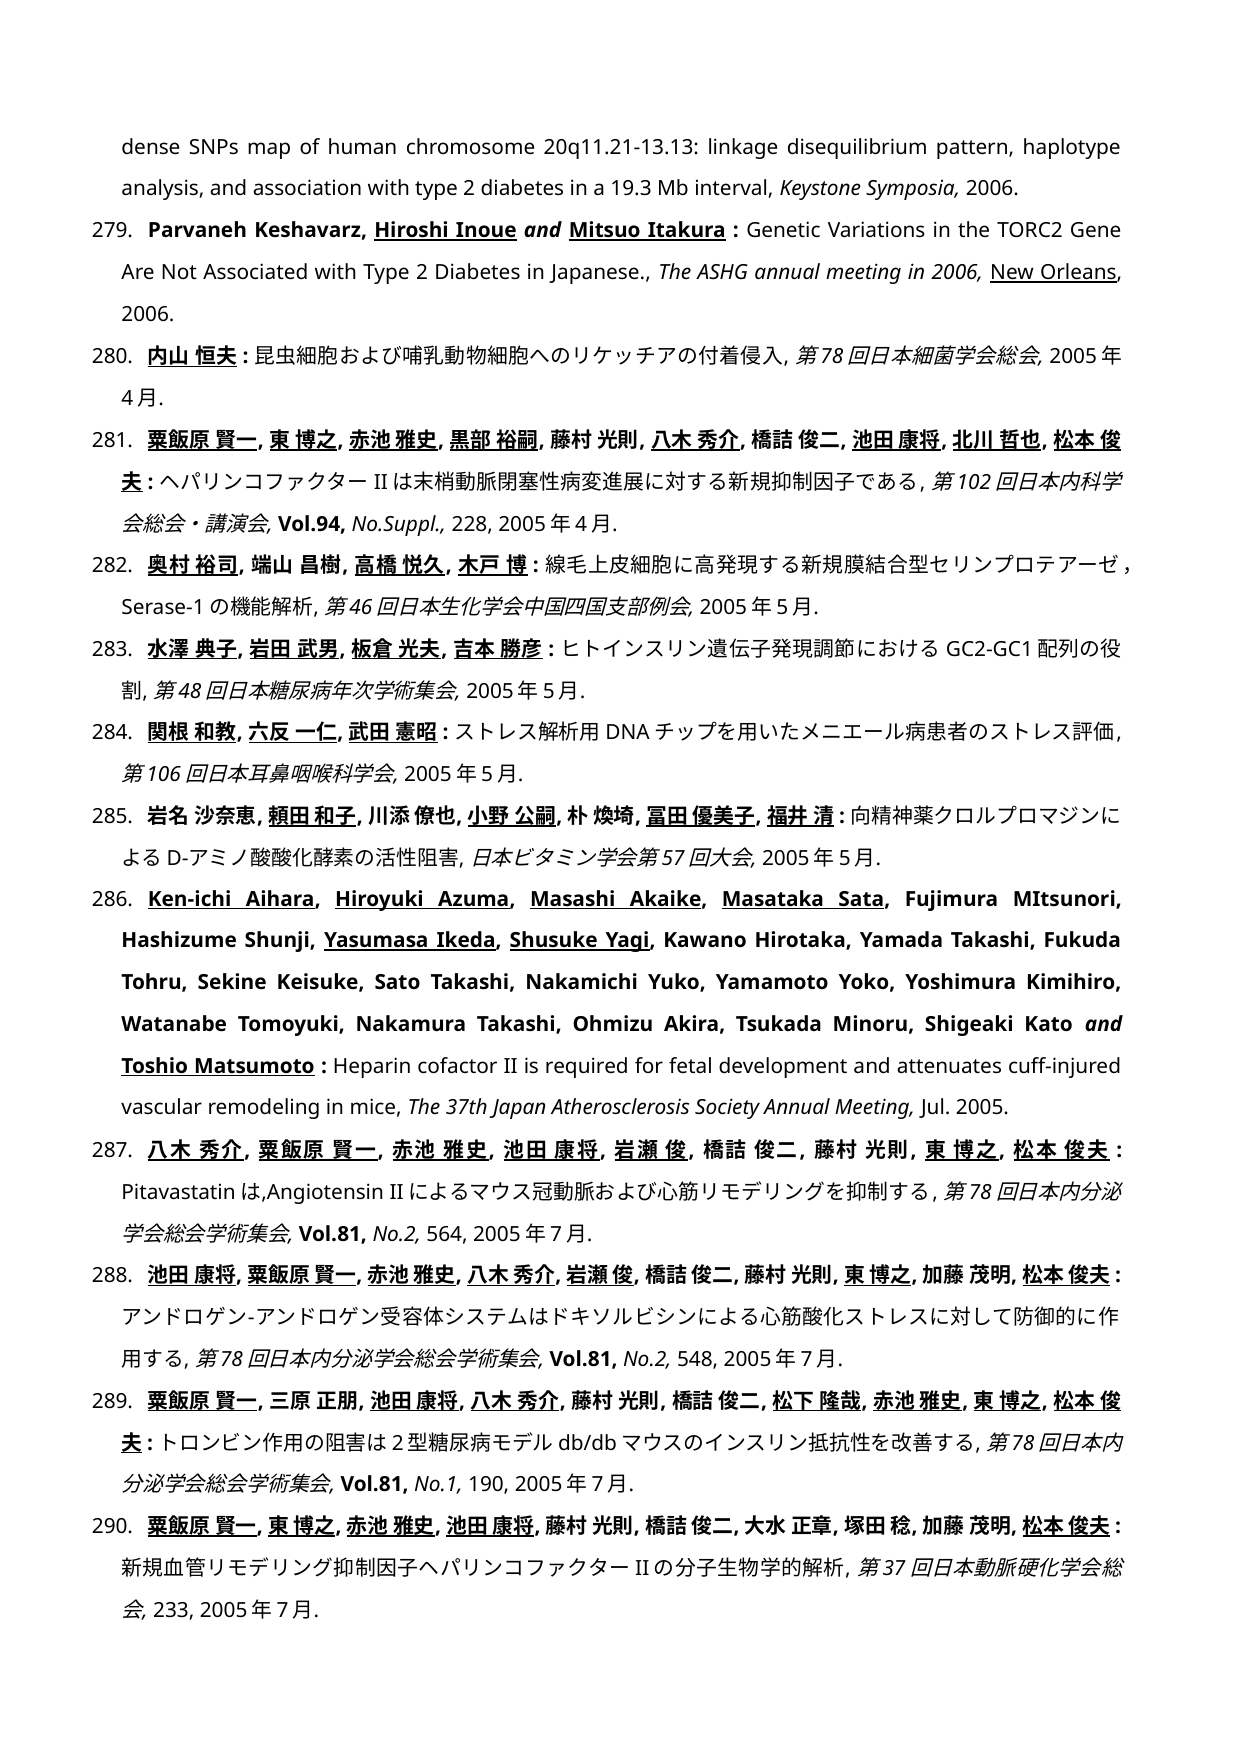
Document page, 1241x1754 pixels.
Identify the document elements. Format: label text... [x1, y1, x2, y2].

list 関根 和教, 六反 一仁, 武田 憲昭 : ストレス解析用DNAチップを用いたメニエール病患者のストレス評価, 第106回日本耳鼻咽喉科学会, 2005年5月. [92, 710, 1122, 793]
list Parvaneh Keshavarz, Hiroshi Inoue and Mitsuo Itakura : Genetic Variations in the TORC2 Gene Are Not Associated with Type 2 Diabetes in Japanese., The ASHG annual meeting in 2006, New Orleans, 2006. [92, 209, 1122, 334]
list 水澤 典子, 岩田 武男, 板倉 光夫, 吉本 勝彦 : ヒトインスリン遺伝子発現調節におけるGC2-GC1配列の役割, 第48回日本糖尿病年次学術集会, 2005年5月. [92, 626, 1122, 710]
list 池田 康将, 粟飯原 賢一, 赤池 雅史, 八木 秀介, 岩瀬 俊, 橋詰 俊二, 藤村 光則, 東 博之, 加藤 茂明, 松本 俊夫 : アンドロゲン-アンドロゲン受容体システムはドキソルビシンによる心筋酸化ストレスに対して防御的に作用する, 第78回日本内分泌学会総会学術集会, Vol.81, No.2, 548, 2005年7月. [92, 1253, 1122, 1378]
list 奥村 裕司, 端山 昌樹, 高橋 悦久, 木戸 博 : 線毛上皮細胞に高発現する新規膜結合型セリンプロテアーゼ，Serase-1の機能解析, 第46回日本生化学会中国四国支部例会, 2005年5月. [92, 543, 1122, 626]
list 粟飯原 賢一, 東 博之, 赤池 雅史, 黒部 裕嗣, 藤村 光則, 八木 秀介, 橋詰 俊二, 池田 康将, 北川 哲也, 松本 俊夫 : ヘパリンコファクターIIは末梢動脈閉塞性病変進展に対する新規抑制因子である, 第102回日本内科学会総会・講演会, Vol.94, No.Suppl., 228, 2005年4月. [92, 417, 1122, 543]
list 粟飯原 賢一, 三原 正朋, 池田 康将, 八木 秀介, 藤村 光則, 橋詰 俊二, 松下 隆哉, 赤池 雅史, 東 博之, 松本 俊夫 : トロンビン作用の阻害は2型糖尿病モデルdb/dbマウスのインスリン抵抗性を改善する, 第78回日本内分泌学会総会学術集会, Vol.81, No.1, 190, 2005年7月. [92, 1378, 1122, 1503]
list 八木 秀介, 粟飯原 賢一, 赤池 雅史, 池田 康将, 岩瀬 俊, 橋詰 俊二, 藤村 光則, 東 博之, 松本 俊夫 : Pitavastatinは,Angiotensin IIによるマウス冠動脈および心筋リモデリングを抑制する, 第78回日本内分泌学会総会学術集会, Vol.81, No.2, 564, 2005年7月. [92, 1128, 1122, 1253]
list Ken-ichi Aihara, Hiroyuki Azuma, Masashi Akaike, Masataka Sata, Fujimura MItsunori, Hashizume Shunji, Yasumasa Ikeda, Shusuke Yagi, Kawano Hirotaka, Yamada Takashi, Fukuda Tohru, Sekine Keisuke, Sato Takashi, Nakamichi Yuko, Yamamoto Yoko, Yoshimura Kimihiro, Watanabe Tomoyuki, Nakamura Takashi, Ohmizu Akira, Tsukada Minoru, Shigeaki Kato and Toshio Matsumoto : Heparin cofactor II is required for fetal development and attenuates cuff-injured vascular remodeling in mice, The 37th Japan Atherosclerosis Society Annual Meeting, Jul. 2005. [92, 877, 1122, 1128]
list 岩名 沙奈恵, 頼田 和子, 川添 僚也, 小野 公嗣, 朴 煥埼, 冨田 優美子, 福井 清 : 向精神薬クロルプロマジンによるD-アミノ酸酸化酵素の活性阻害, 日本ビタミン学会第57回大会, 2005年5月. [92, 793, 1122, 877]
list 粟飯原 賢一, 東 博之, 赤池 雅史, 池田 康将, 藤村 光則, 橋詰 俊二, 大水 正章, 塚田 稔, 加藤 茂明, 松本 俊夫 : 新規血管リモデリング抑制因子ヘパリンコファクターIIの分子生物学的解析, 第37回日本動脈硬化学会総会, 233, 2005年7月. [92, 1503, 1122, 1629]
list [92, 125, 1122, 209]
list 内山 恒夫 : 昆虫細胞および哺乳動物細胞へのリケッチアの付着侵入, 第78回日本細菌学会総会, 2005年4月. [92, 334, 1122, 417]
